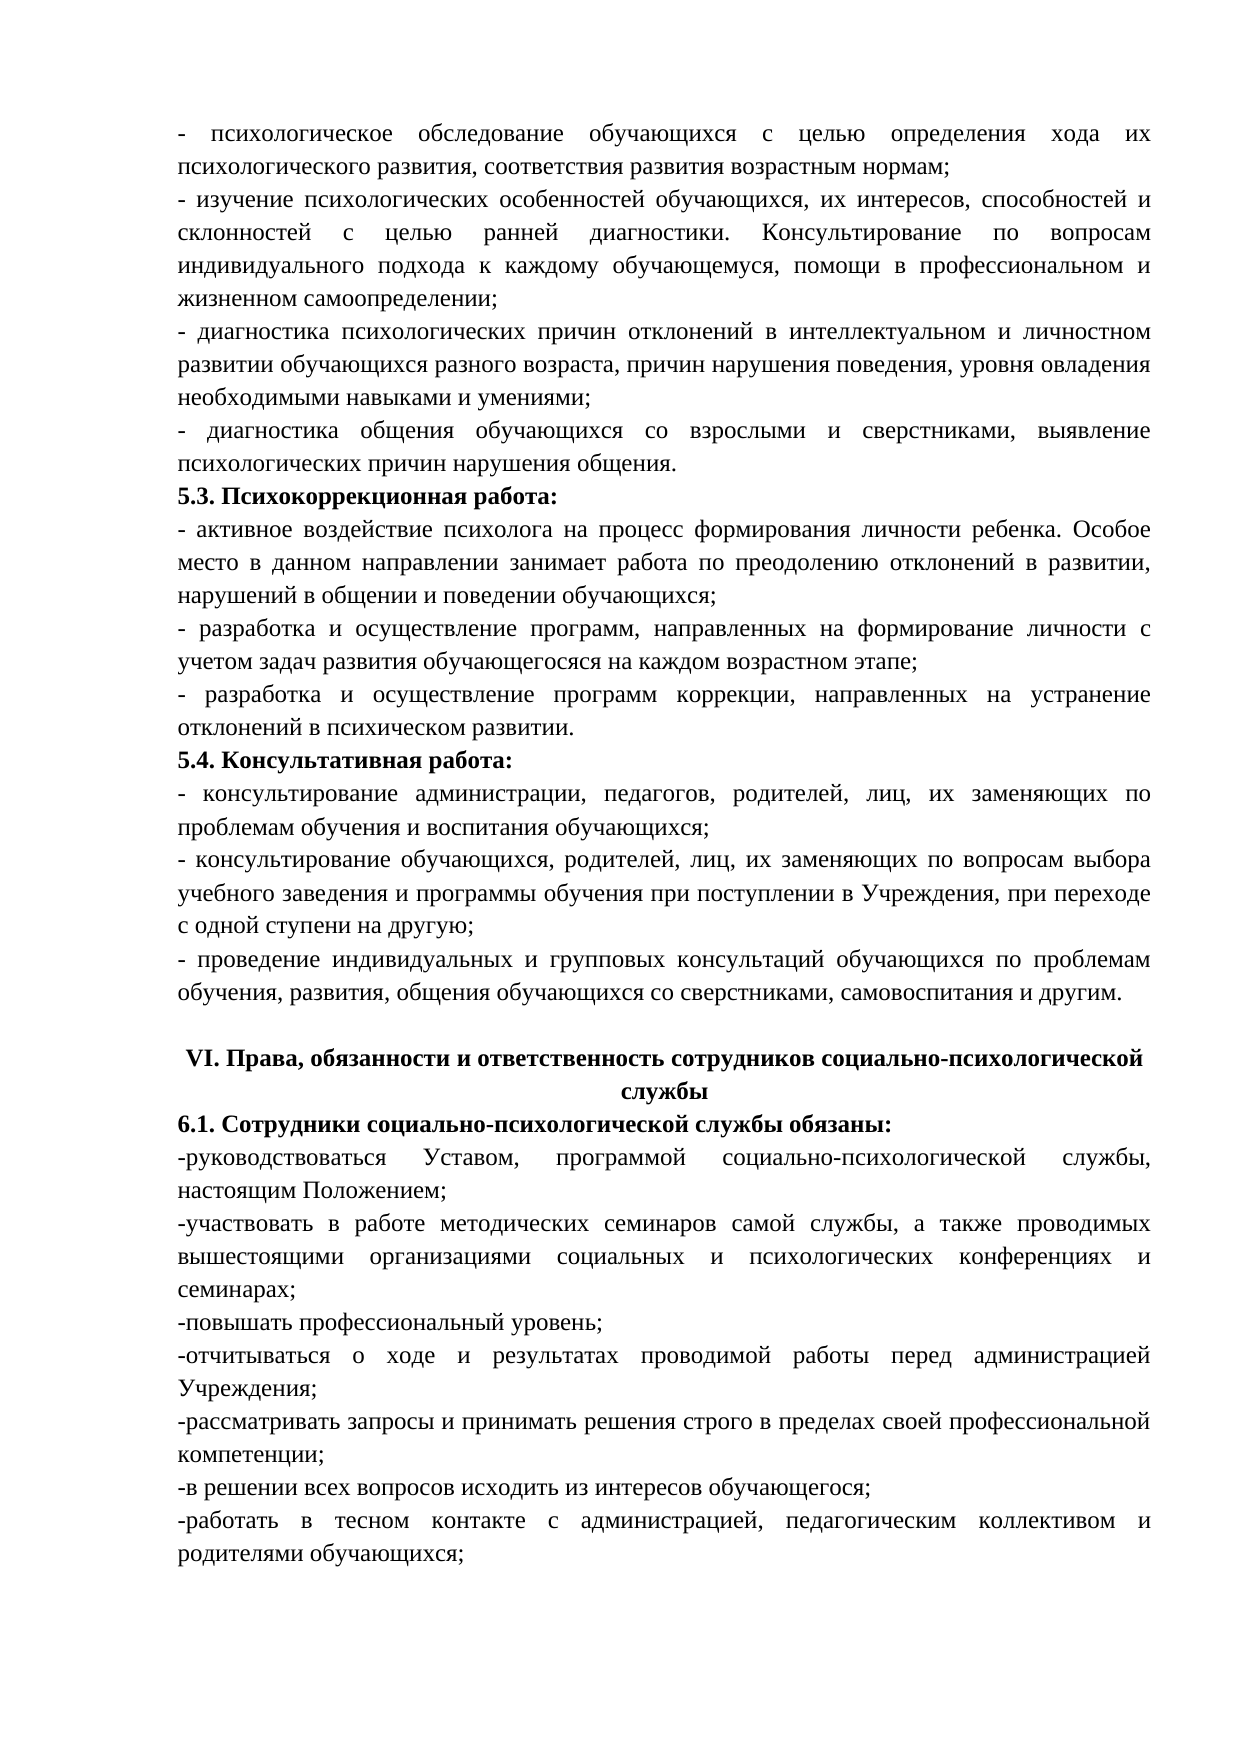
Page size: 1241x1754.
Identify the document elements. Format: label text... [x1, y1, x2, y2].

text - психологическое обследование обучающихся с целью определения хода их психологического развития, соответствия развития возрастным нормам; [177, 118, 1152, 180]
text -повышать профессиональный уровень; [177, 1307, 1152, 1336]
text -отчитываться о ходе и результатах проводимой работы перед администрацией Учреждения; [177, 1340, 1152, 1402]
text 5.4. Консультативная работа: [177, 746, 1152, 774]
text - изучение психологических особенностей обучающихся, их интересов, способностей и склонностей с целью ранней диагностики. Консультирование по вопросам индивидуального подхода к каждому обучающемуся, помощи в профессиональном и жизненном самоопределении; [177, 184, 1152, 312]
text VI. Права, обязанности и ответственность сотрудников социально-психологической службы [177, 1043, 1152, 1104]
text -работать в тесном контакте с администрацией, педагогическим коллективом и родителями обучающихся; [177, 1505, 1152, 1567]
text - диагностика общения обучающихся со взрослыми и сверстниками, выявление психологических причин нарушения общения. [177, 415, 1152, 477]
text - консультирование обучающихся, родителей, лиц, их заменяющих по вопросам выбора учебного заведения и программы обучения при поступлении в Учреждения, при переходе с одной ступени на другую; [177, 844, 1152, 939]
text -участвовать в работе методических семинаров самой службы, а также проводимых вышестоящими организациями социальных и психологических конференциях и семинарах; [177, 1208, 1152, 1303]
text 5.3. Психокоррекционная работа: [177, 481, 1152, 510]
text 6.1. Сотрудники социально-психологической службы обязаны: [177, 1109, 1152, 1137]
text - разработка и осуществление программ, направленных на формирование личности с учетом задач развития обучающегосяся на каждом возрастном этапе; [177, 613, 1152, 675]
text - активное воздействие психолога на процесс формирования личности ребенка. Особое место в данном направлении занимает работа по преодолению отклонений в развитии, нарушений в общении и поведении обучающихся; [177, 514, 1152, 609]
text -рассматривать запросы и принимать решения строго в пределах своей профессиональной компетенции; [177, 1406, 1152, 1468]
text - разработка и осуществление программ коррекции, направленных на устранение отклонений в психическом развитии. [177, 679, 1152, 741]
text - диагностика психологических причин отклонений в интеллектуальном и личностном развитии обучающихся разного возраста, причин нарушения поведения, уровня овладения необходимыми навыками и умениями; [177, 316, 1152, 411]
text -в решении всех вопросов исходить из интересов обучающегося; [177, 1472, 1152, 1501]
text -руководствоваться Уставом, программой социально-психологической службы, настоящим Положением; [177, 1142, 1152, 1203]
text - проведение индивидуальных и групповых консультаций обучающихся по проблемам обучения, развития, общения обучающихся со сверстниками, самовоспитания и другим. [177, 944, 1152, 1005]
text - консультирование администрации, педагогов, родителей, лиц, их заменяющих по проблемам обучения и воспитания обучающихся; [177, 778, 1152, 840]
